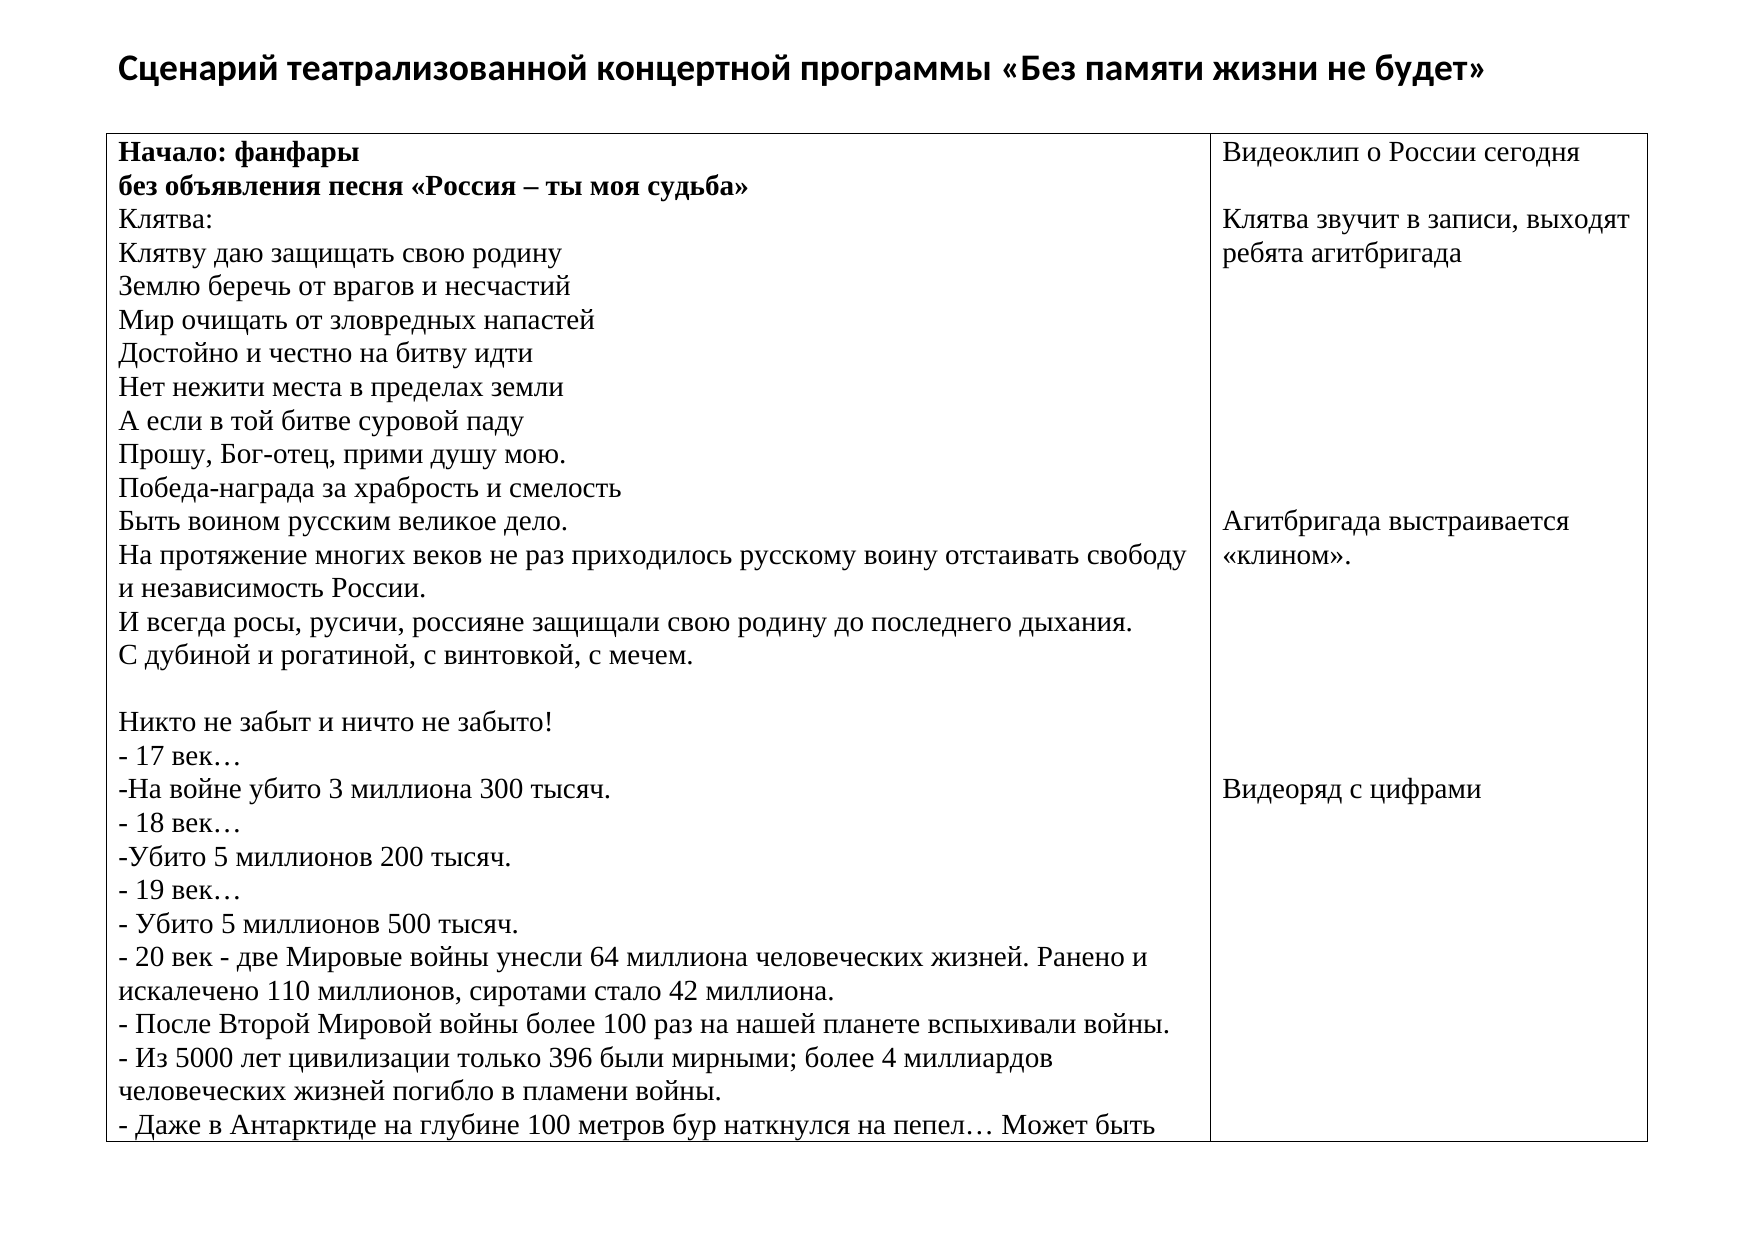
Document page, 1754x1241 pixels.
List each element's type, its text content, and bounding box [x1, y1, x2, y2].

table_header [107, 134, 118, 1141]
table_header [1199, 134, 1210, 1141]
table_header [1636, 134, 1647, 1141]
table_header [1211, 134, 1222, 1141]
text Сценарий театрализованной концертной программы «Без памяти жизни не будет» [118, 44, 1636, 90]
